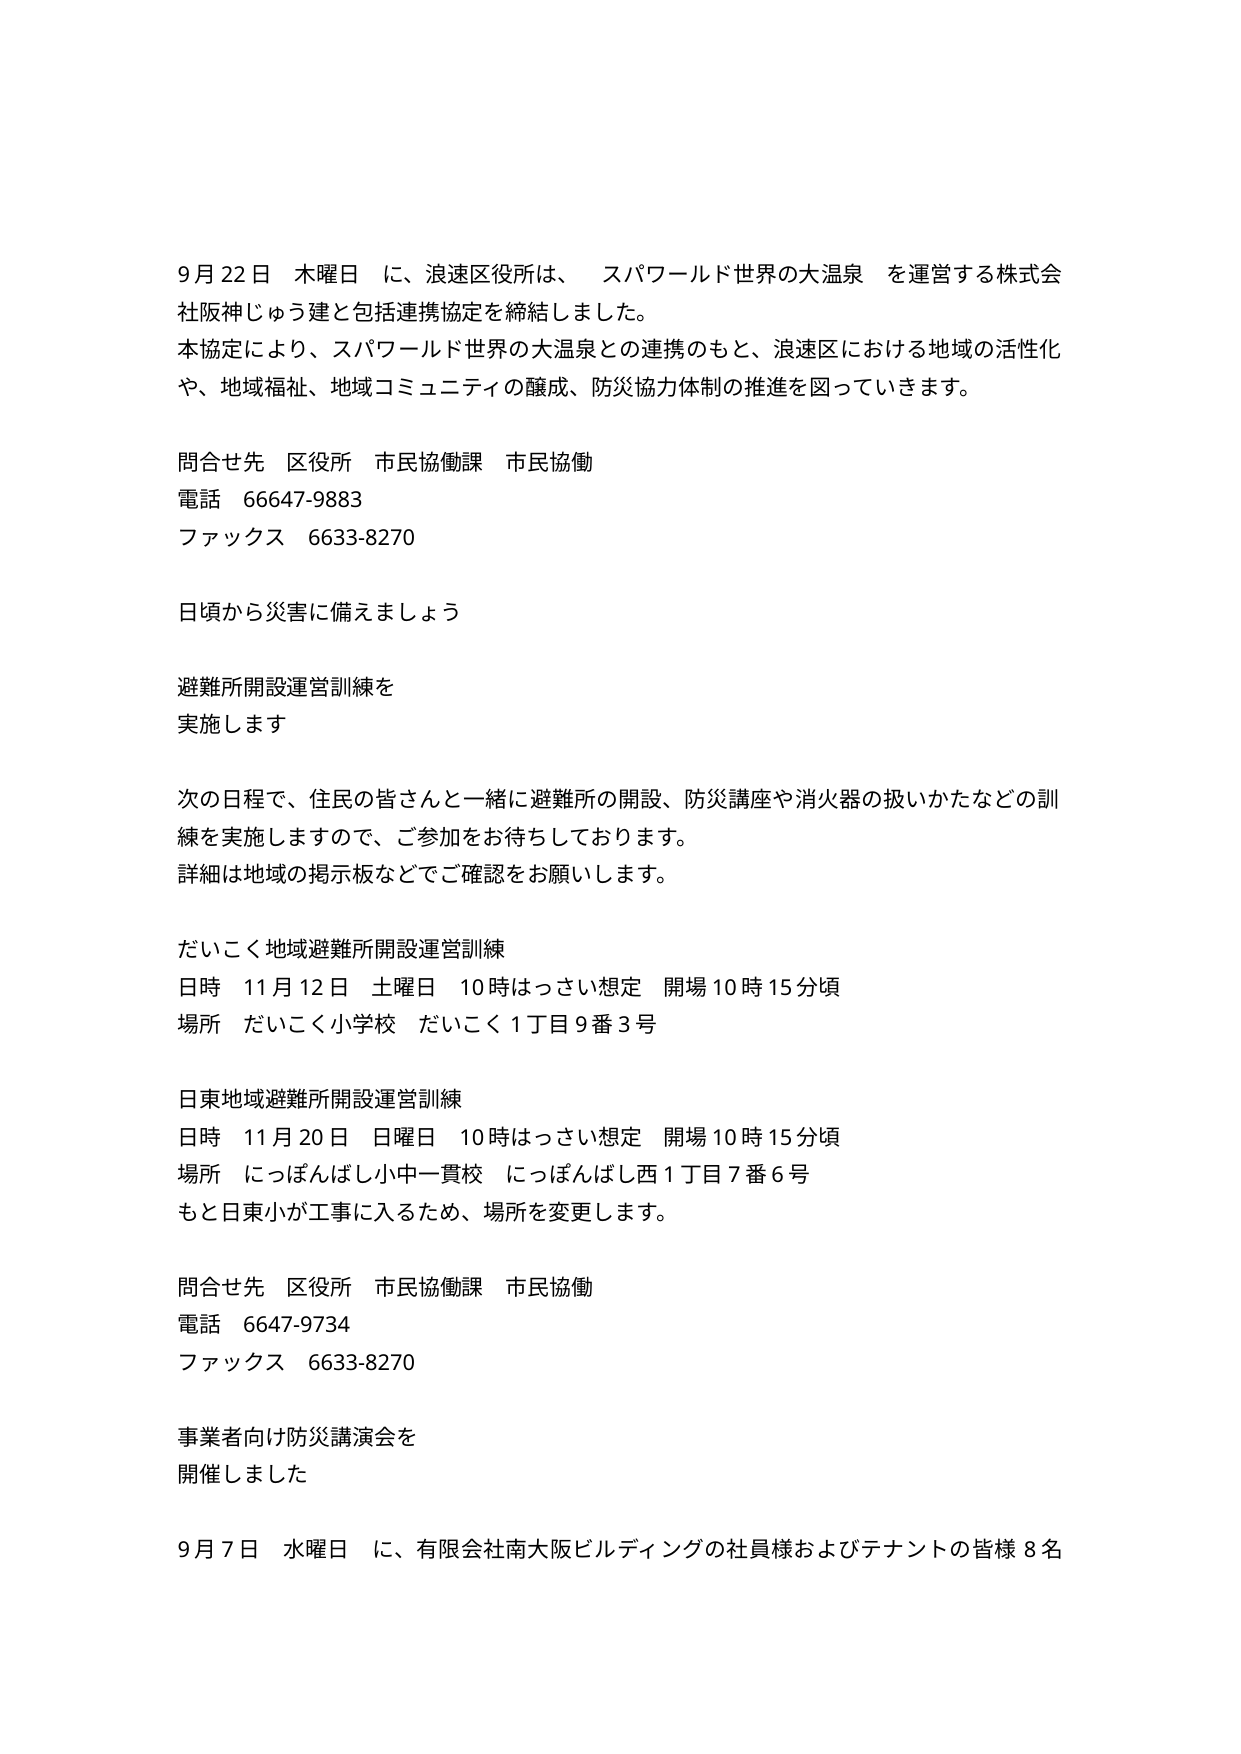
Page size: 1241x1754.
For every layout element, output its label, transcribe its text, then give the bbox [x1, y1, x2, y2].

text だいこく地域避難所開設運営訓練 [177, 929, 1063, 967]
text 問合せ先 区役所 市民協働課 市民協働 [177, 442, 1063, 479]
text 9月22日 木曜日 に、浪速区役所は、 スパワールド世界の大温泉 を運営する株式会社阪神じゅう建と包括連携協定を締結しました。 本協定により、スパワールド世界の大温泉との連携のもと、浪速区における地域の活性化や、地域福祉、地域コミュニティの醸成、防災協力体制の推進を図っていきます。 [177, 254, 1063, 404]
text 日時 11月12日 土曜日 10時はっさい想定 開場10時15分頃 [177, 967, 1063, 1004]
text 電話 6647-9734 [177, 1304, 1063, 1342]
text 日頃から災害に備えましょう [177, 592, 1063, 629]
text 詳細は地域の掲示板などでご確認をお願いします。 [177, 854, 1063, 892]
text もと日東小が工事に入るため、場所を変更します。 問合せ先 区役所 市民協働課 市民協働 [177, 1192, 1063, 1304]
text 場所 にっぽんばし小中一貫校 にっぽんばし西1丁目7番6号 [177, 1154, 1063, 1192]
text ファックス 6633-8270 事業者向け防災講演会を 開催しました [177, 1342, 1063, 1492]
text 日東地域避難所開設運営訓練 [177, 1079, 1063, 1117]
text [177, 1529, 1063, 1567]
text 次の日程で、住民の皆さんと一緒に避難所の開設、防災講座や消火器の扱いかたなどの訓練を実施しますので、ご参加をお待ちしております。 [177, 779, 1063, 854]
text 電話 66647-9883 [177, 479, 1063, 517]
text 避難所開設運営訓練を 実施します [177, 667, 1063, 742]
text 日時 11月20日 日曜日 10時はっさい想定 開場10時15分頃 [177, 1117, 1063, 1154]
text ファックス 6633-8270 [177, 517, 1063, 554]
text 場所 だいこく小学校 だいこく1丁目9番3号 [177, 1004, 1063, 1042]
